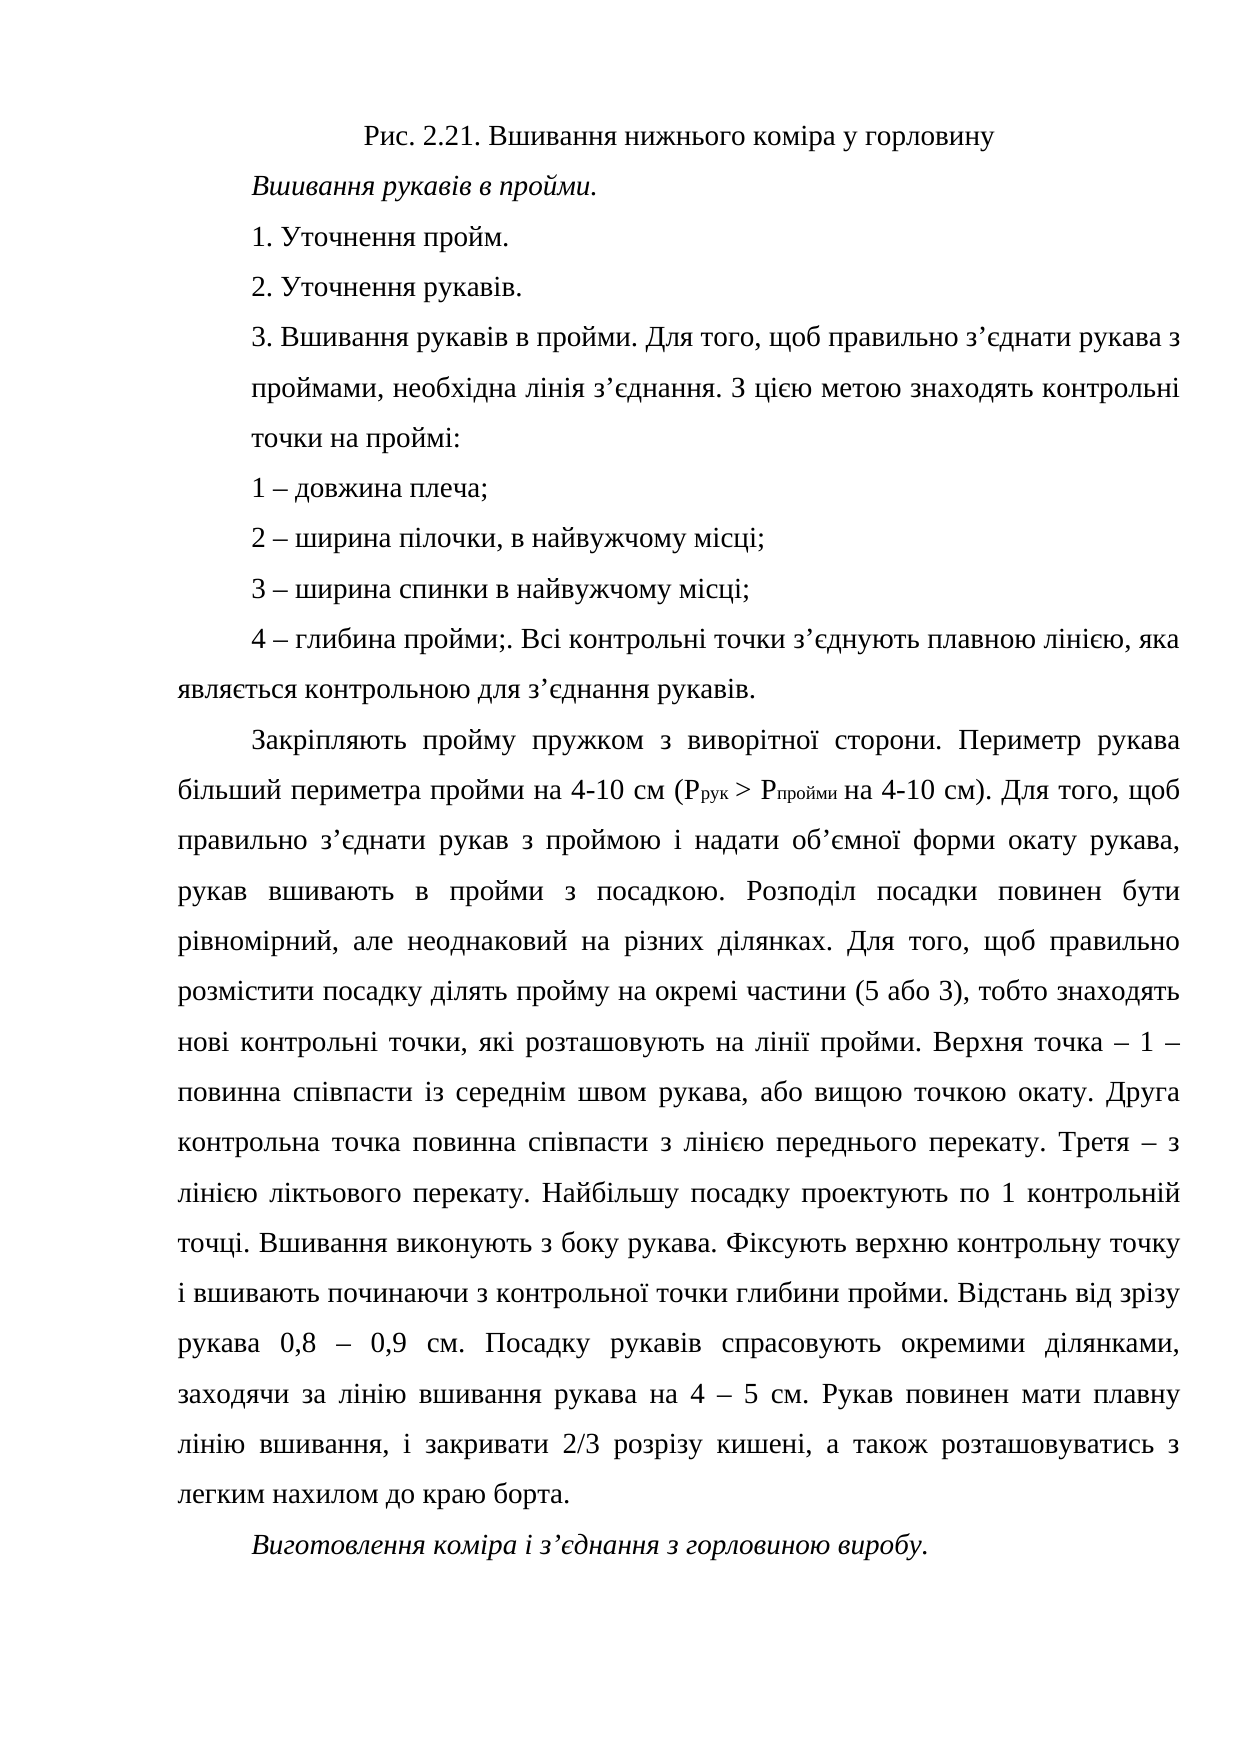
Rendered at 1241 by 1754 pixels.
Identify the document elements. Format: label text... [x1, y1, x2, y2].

text 3 – ширина спинки в найвужчому місці; [177, 571, 1181, 604]
text 1 – довжина плеча; [177, 470, 1181, 504]
text Закріпляють пройму пружком з виворітної сторони. Периметр рукава більший периметра пройми на 4-10 см (Ррук > Рпройми на 4-10 см). Для того, щоб правильно з’єднати рукав з проймою і надати об’ємної форми окату рукава, рукав вшивають в пройми з посадкою. Розподіл посадки повинен бути рівномірний, але неоднаковий на різних ділянках. Для того, щоб правильно розмістити посадку ділять пройму на окремі частини (5 або 3), тобто знаходять нові контрольні точки, які розташовують на лінії пройми. Верхня точка – 1 – повинна співпасти із середнім швом рукава, або вищою точкою окату. Друга контрольна точка повинна співпасти з лінією переднього перекату. Третя – з лінією ліктьового перекату. Найбільшу посадку проектують по 1 контрольній точці. Вшивання виконують з боку рукава. Фіксують верхню контрольну точку і вшивають починаючи з контрольної точки глибини пройми. Відстань від зрізу рукава 0,8 – 0,9 см. Посадку рукавів спрасовують окремими ділянками, заходячи за лінію вшивання рукава на 4 – 5 см. Рукав повинен мати плавну лінію вшивання, і закривати 2/3 розрізу кишені, а також розташовуватись з легким нахилом до краю борта. [177, 722, 1181, 1510]
text 1. Уточнення пройм. [251, 219, 1181, 252]
text 2 – ширина пілочки, в найвужчому місці; [177, 521, 1181, 554]
text Рис. 2.21. Вшивання нижнього коміра у горловину [177, 118, 1181, 152]
text 3. Вшивання рукавів в пройми. Для того, щоб правильно з’єднати рукава з проймами, необхідна лінія з’єднання. З цією метою знаходять контрольні точки на проймі: [251, 319, 1181, 453]
text Виготовлення коміра і з’єднання з горловиною виробу. [177, 1527, 1181, 1560]
text 2. Уточнення рукавів. [251, 269, 1181, 303]
text Вшивання рукавів в пройми. [177, 168, 1181, 202]
text 4 – глибина пройми;. Всі контрольні точки з’єднують плавною лінією, яка являється контрольною для з’єднання рукавів. [177, 621, 1181, 705]
